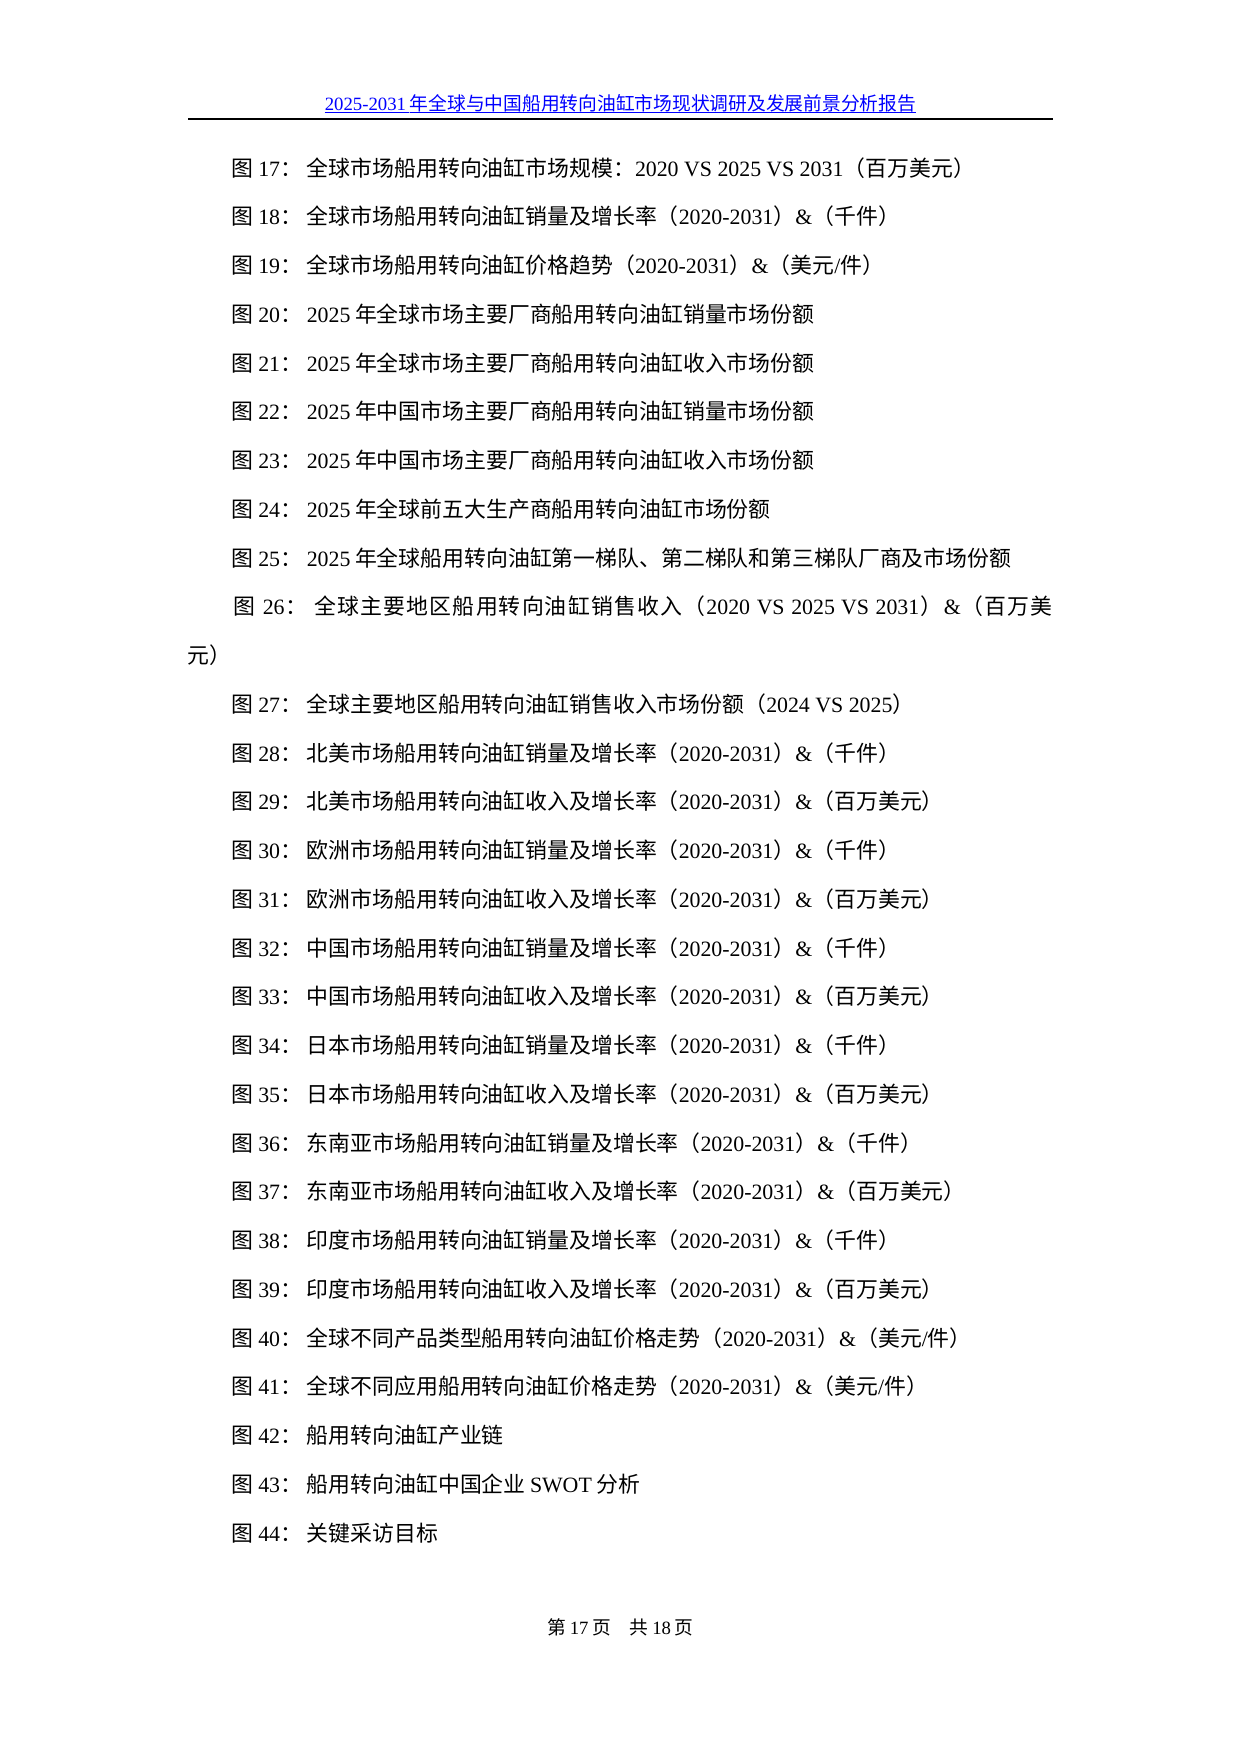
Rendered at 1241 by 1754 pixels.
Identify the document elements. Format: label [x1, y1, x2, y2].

text [187, 150, 1053, 1548]
